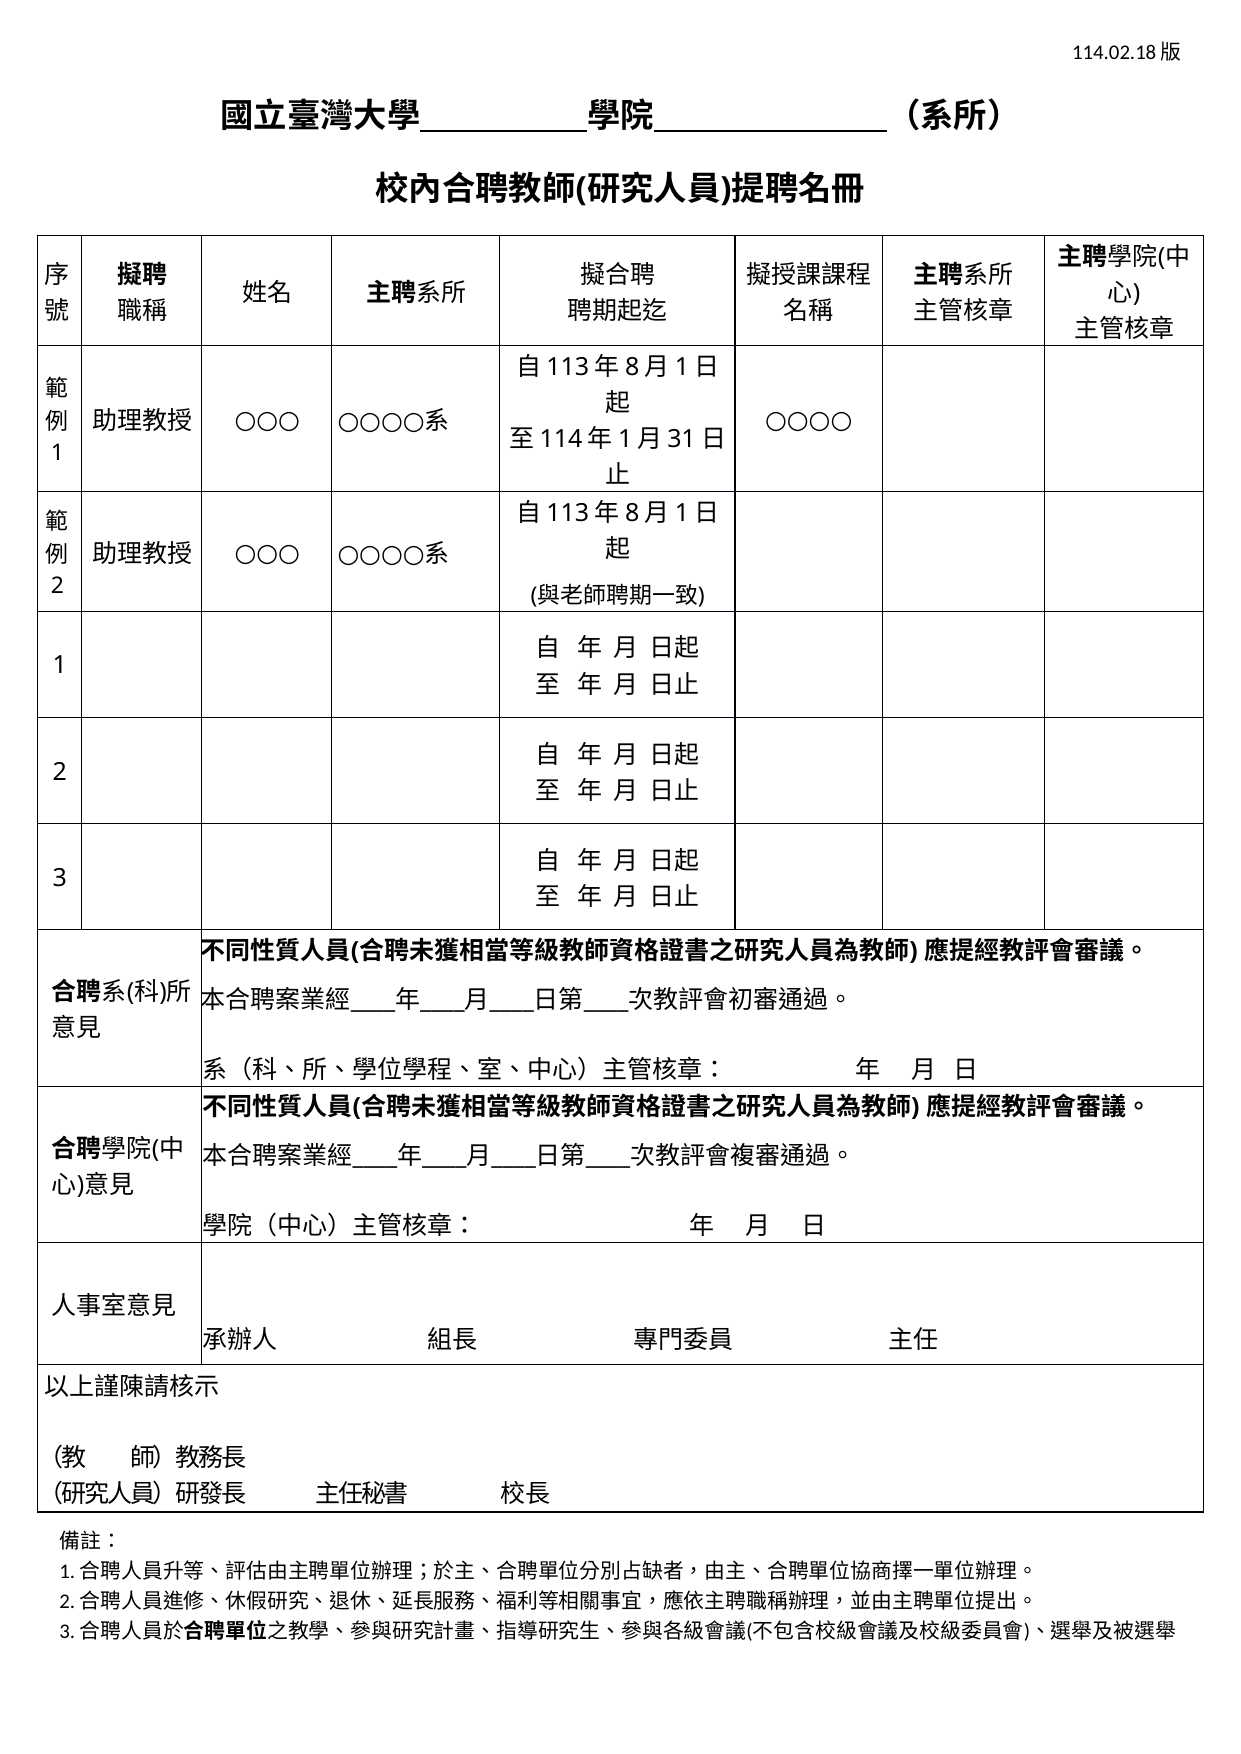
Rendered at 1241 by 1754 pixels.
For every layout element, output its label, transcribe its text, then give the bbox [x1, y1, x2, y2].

table_cell 範例1 [38, 346, 81, 491]
table_cell 1 [38, 612, 81, 717]
table_cell ○○○○ [736, 346, 882, 491]
table_cell [736, 824, 882, 929]
table_cell 自 年 月 日起 至 年 月 日止 [500, 718, 734, 823]
table_cell 助理教授 [82, 346, 201, 491]
table_cell [1045, 718, 1203, 823]
table_cell 合聘系(科)所意見 [38, 930, 201, 1086]
table_cell ○○○○系 [332, 346, 499, 491]
table_header 序號 [38, 236, 81, 345]
table_header 擬聘 職稱 [82, 236, 201, 345]
table_cell [883, 346, 1044, 491]
table_header 姓名 [202, 236, 331, 345]
table_cell [82, 824, 201, 929]
table_cell ○○○○系 [332, 492, 499, 611]
table_cell [883, 612, 1044, 717]
table_cell 不同性質人員(合聘未獲相當等級教師資格證書之研究人員為教師) 應提經教評會審議。 本合聘案業經____年____月____日第____次教評會複審通過。 學院（中心）主管核章： 年 月 日 [202, 1087, 1203, 1242]
table_cell [332, 718, 499, 823]
table_cell [82, 718, 201, 823]
table_cell [202, 824, 331, 929]
table_header 擬授課課程名稱 [736, 236, 882, 345]
table_header 主聘系所 主管核章 [883, 236, 1044, 345]
table_cell [883, 492, 1044, 611]
table_header 主聘學院(中心) 主管核章 [1045, 236, 1203, 345]
table_cell [1045, 824, 1203, 929]
table_cell [736, 718, 882, 823]
table_cell [1045, 612, 1203, 717]
text 2. 合聘人員進修、休假研究、退休、延長服務、福利等相關事宜，應依主聘職稱辦理，並由主聘單位提出。 [59, 1584, 1181, 1614]
table_cell 範例2 [38, 492, 81, 611]
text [59, 1614, 1181, 1645]
table_cell [202, 718, 331, 823]
text 國立臺灣大學 學院 （系所） [59, 89, 1181, 137]
table_cell [332, 824, 499, 929]
table_cell 2 [38, 718, 81, 823]
table_cell 以上謹陳請核示 （教 師）教務長 （研究人員）研發長 主任秘書 校長 [38, 1365, 1203, 1511]
table_header 主聘系所 [332, 236, 499, 345]
table_cell 自 年 月 日起 至 年 月 日止 [500, 612, 734, 717]
table_cell 3 [38, 824, 81, 929]
table_cell 助理教授 [82, 492, 201, 611]
table_cell ○○○ [202, 492, 331, 611]
text 校內合聘教師(研究人員)提聘名冊 [59, 162, 1181, 210]
table_cell [883, 718, 1044, 823]
table_cell 人事室意見 [38, 1243, 201, 1364]
table_cell [202, 612, 331, 717]
table_cell [1045, 492, 1203, 611]
table_cell 合聘學院(中心)意見 [38, 1087, 201, 1242]
table_cell [883, 824, 1044, 929]
table_cell [736, 612, 882, 717]
table_cell [1045, 346, 1203, 491]
table_cell [82, 612, 201, 717]
table_cell [332, 612, 499, 717]
table_cell [736, 492, 882, 611]
table_cell 自113年 8月 1日起 (與老師聘期一致) [500, 492, 734, 611]
table_cell 自 年 月 日起 至 年 月 日止 [500, 824, 734, 929]
table_cell ○○○ [202, 346, 331, 491]
table_cell 自113年 8月 1日起 至114年 1月31日止 [500, 346, 734, 491]
table_cell 不同性質人員(合聘未獲相當等級教師資格證書之研究人員為教師) 應提經教評會審議。 本合聘案業經____年____月____日第____次教評會初審通過。 系（科、所、學位學程、室、中心）主管核章： 年 月 日 [202, 930, 1203, 1086]
table_cell 承辦人 組長 專門委員 主任 [202, 1243, 1203, 1364]
text 備註： [59, 1525, 1181, 1554]
text 1. 合聘人員升等、評估由主聘單位辦理；於主、合聘單位分別占缺者，由主、合聘單位協商擇一單位辦理。 [59, 1554, 1181, 1584]
table_header 擬合聘 聘期起迄 [500, 236, 734, 345]
